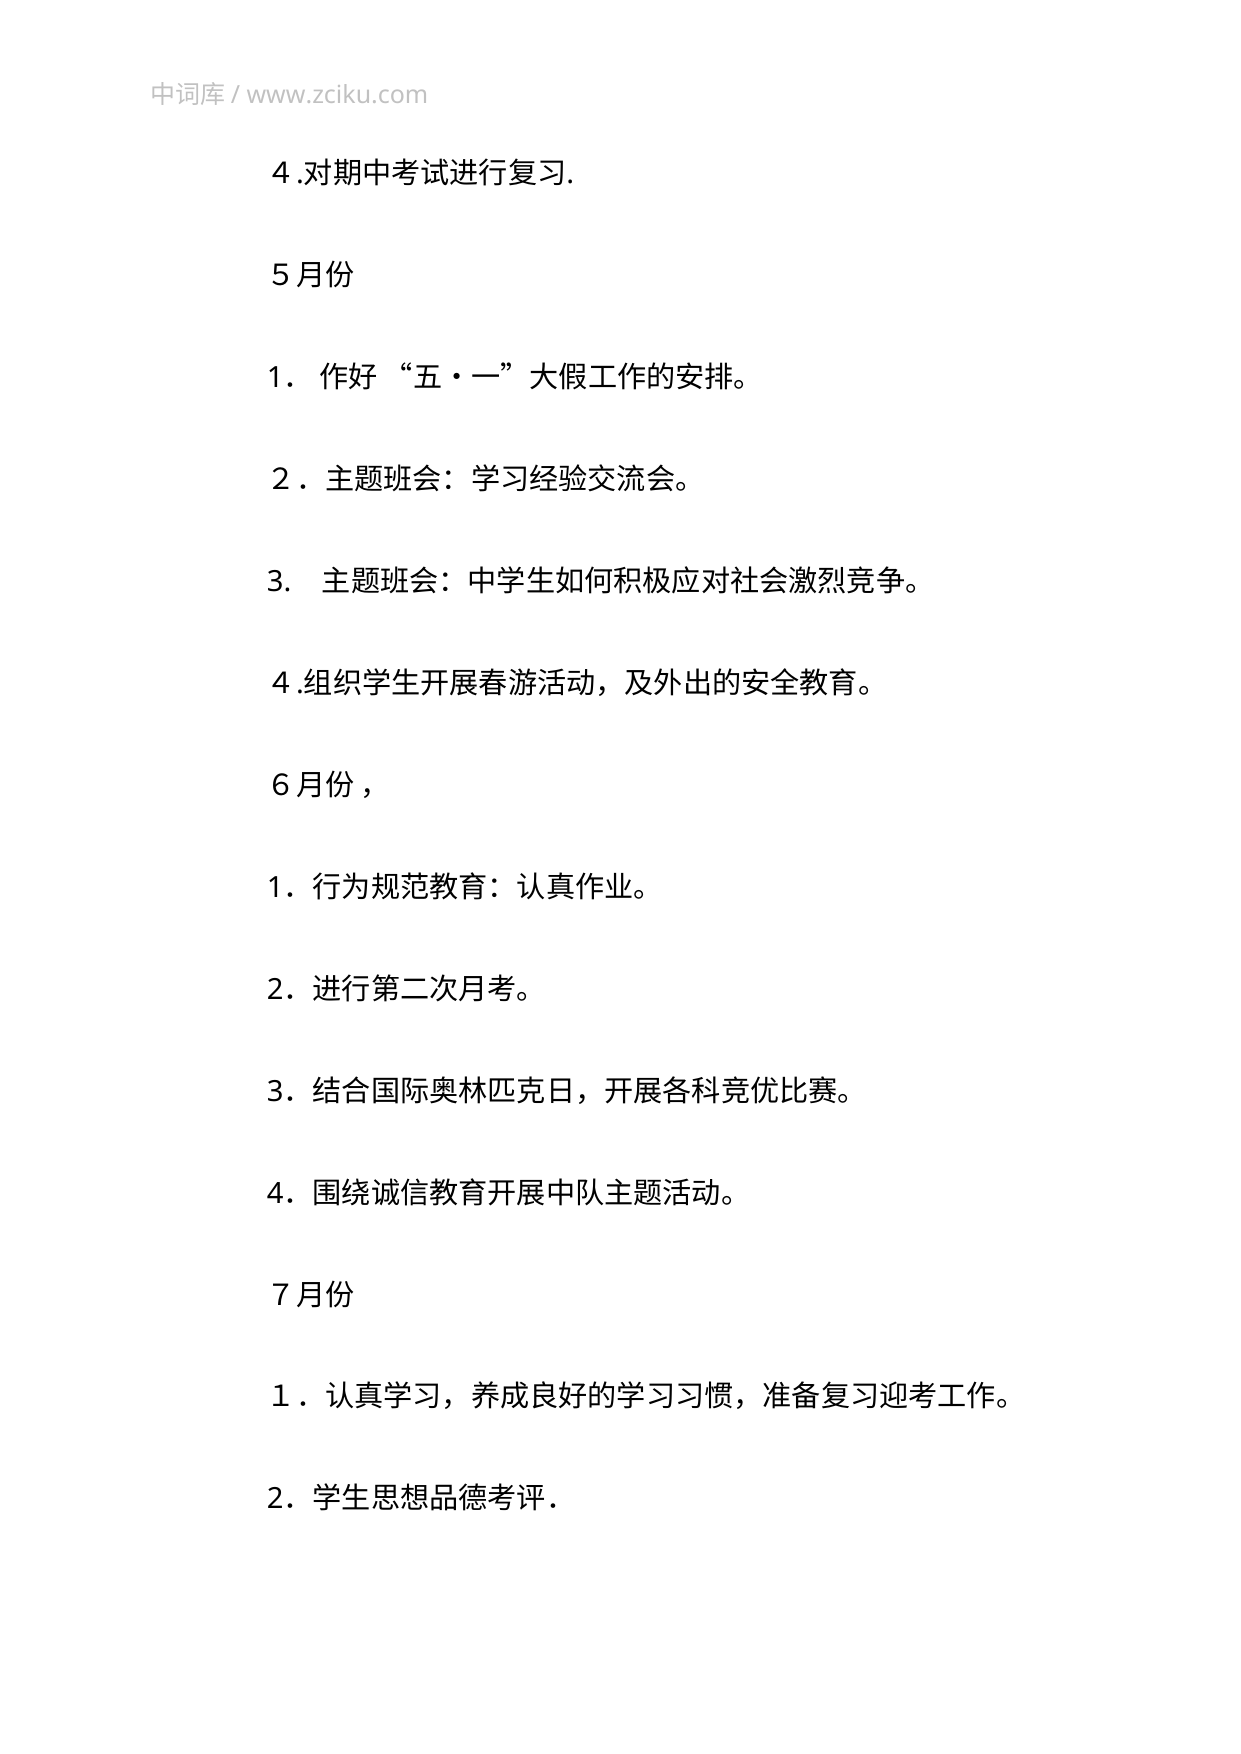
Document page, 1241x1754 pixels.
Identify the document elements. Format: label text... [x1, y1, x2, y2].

text 3. 主题班会：中学生如何积极应对社会激烈竞争。 [150, 557, 1090, 600]
text ２．主题班会：学习经验交流会。 [150, 456, 1090, 498]
text ４.组织学生开展春游活动，及外出的安全教育。 [150, 659, 1090, 702]
text ６月份 ， [150, 761, 1090, 804]
text １．认真学习，养成良好的学习习惯，准备复习迎考工作。 [150, 1373, 1090, 1415]
text 1．行为规范教育：认真作业。 [150, 863, 1090, 906]
text ７月份 [150, 1271, 1090, 1313]
text ４.对期中考试进行复习. [150, 150, 1090, 192]
text 4．围绕诚信教育开展中队主题活动。 [150, 1169, 1090, 1212]
text ５月份 [150, 252, 1090, 294]
text 2．学生思想品德考评． [150, 1475, 1090, 1517]
text 2．进行第二次月考。 [150, 965, 1090, 1008]
text 3．结合国际奥林匹克日，开展各科竞优比赛。 [150, 1067, 1090, 1109]
text 1． 作好 “五•一”大假工作的安排。 [150, 354, 1090, 396]
